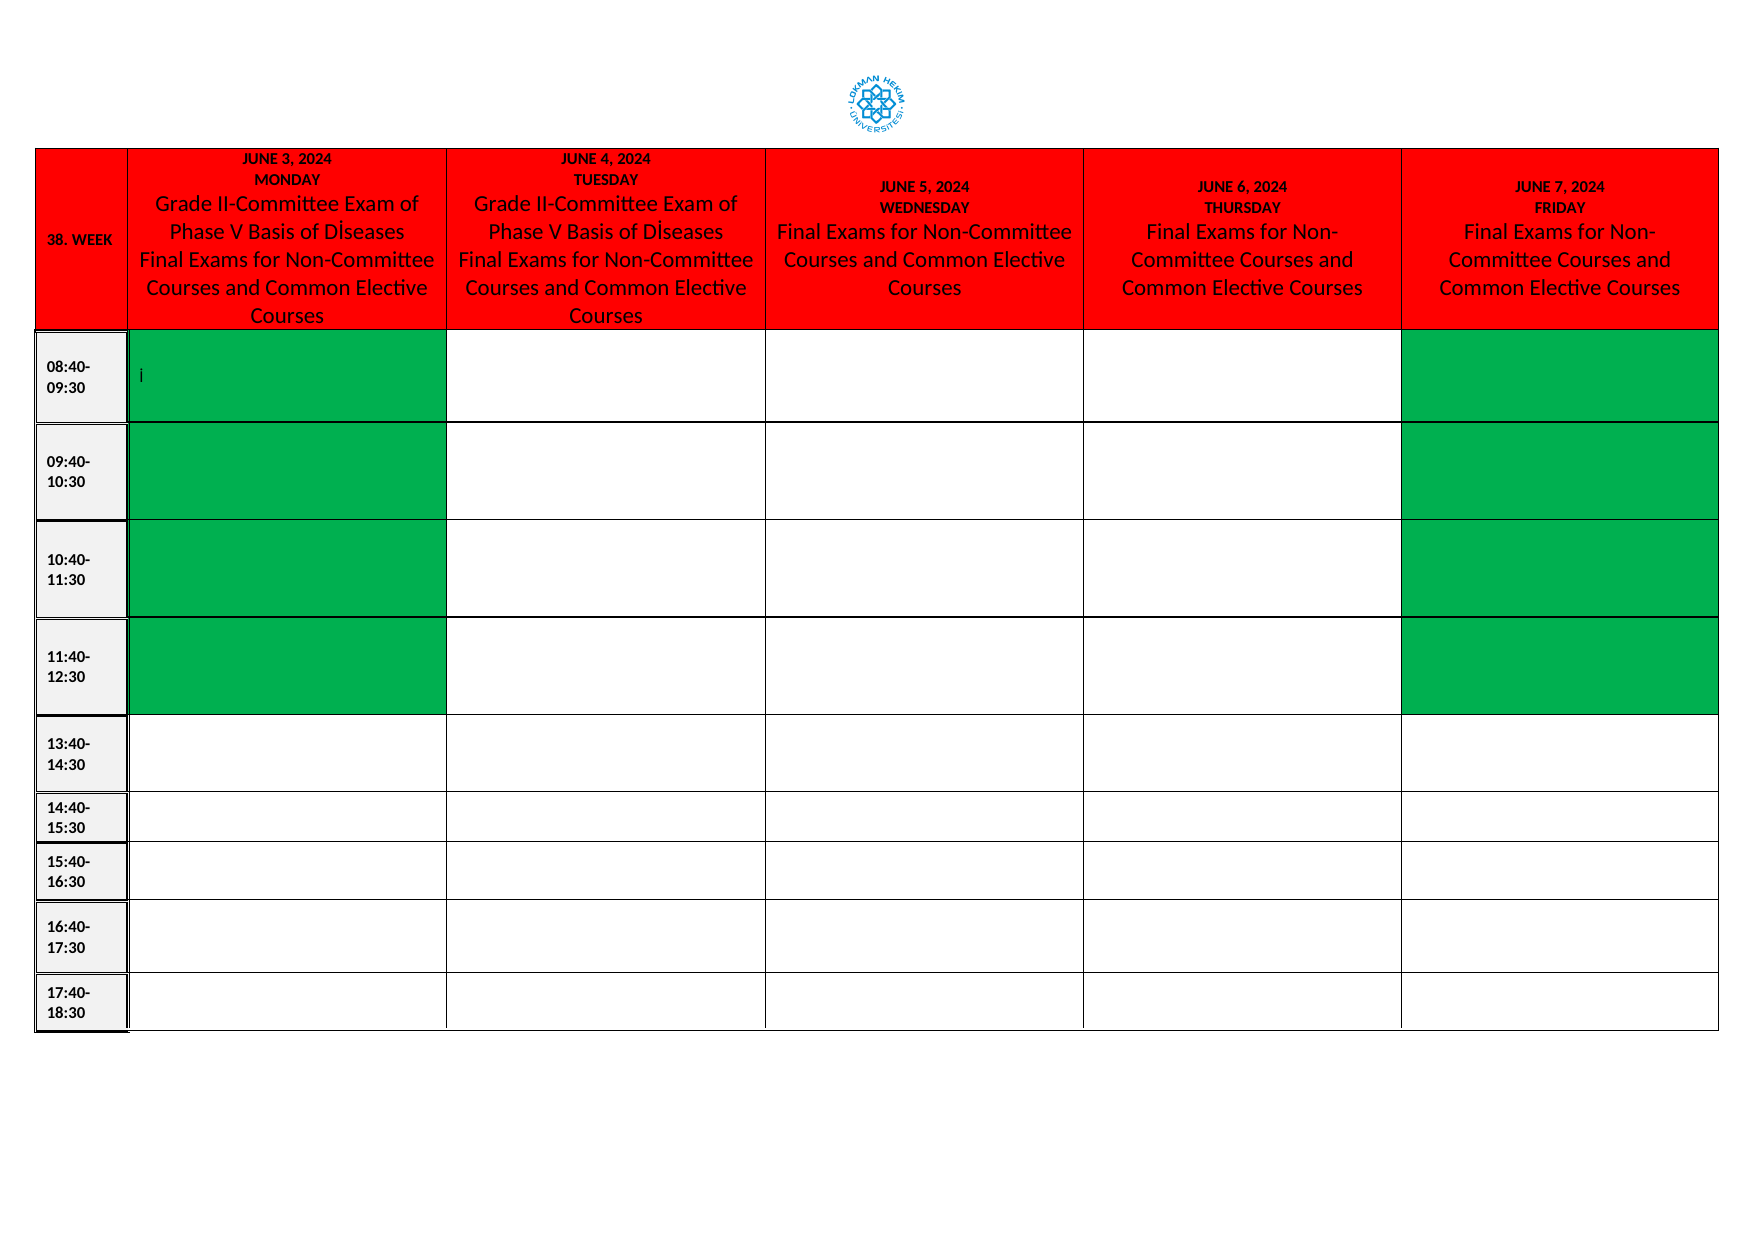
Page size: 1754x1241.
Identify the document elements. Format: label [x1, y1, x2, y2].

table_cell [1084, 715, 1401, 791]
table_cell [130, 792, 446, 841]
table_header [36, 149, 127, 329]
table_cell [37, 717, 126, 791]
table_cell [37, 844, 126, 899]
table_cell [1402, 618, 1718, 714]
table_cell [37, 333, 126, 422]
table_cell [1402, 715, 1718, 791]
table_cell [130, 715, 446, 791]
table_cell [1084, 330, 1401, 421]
picture [843, 73, 911, 133]
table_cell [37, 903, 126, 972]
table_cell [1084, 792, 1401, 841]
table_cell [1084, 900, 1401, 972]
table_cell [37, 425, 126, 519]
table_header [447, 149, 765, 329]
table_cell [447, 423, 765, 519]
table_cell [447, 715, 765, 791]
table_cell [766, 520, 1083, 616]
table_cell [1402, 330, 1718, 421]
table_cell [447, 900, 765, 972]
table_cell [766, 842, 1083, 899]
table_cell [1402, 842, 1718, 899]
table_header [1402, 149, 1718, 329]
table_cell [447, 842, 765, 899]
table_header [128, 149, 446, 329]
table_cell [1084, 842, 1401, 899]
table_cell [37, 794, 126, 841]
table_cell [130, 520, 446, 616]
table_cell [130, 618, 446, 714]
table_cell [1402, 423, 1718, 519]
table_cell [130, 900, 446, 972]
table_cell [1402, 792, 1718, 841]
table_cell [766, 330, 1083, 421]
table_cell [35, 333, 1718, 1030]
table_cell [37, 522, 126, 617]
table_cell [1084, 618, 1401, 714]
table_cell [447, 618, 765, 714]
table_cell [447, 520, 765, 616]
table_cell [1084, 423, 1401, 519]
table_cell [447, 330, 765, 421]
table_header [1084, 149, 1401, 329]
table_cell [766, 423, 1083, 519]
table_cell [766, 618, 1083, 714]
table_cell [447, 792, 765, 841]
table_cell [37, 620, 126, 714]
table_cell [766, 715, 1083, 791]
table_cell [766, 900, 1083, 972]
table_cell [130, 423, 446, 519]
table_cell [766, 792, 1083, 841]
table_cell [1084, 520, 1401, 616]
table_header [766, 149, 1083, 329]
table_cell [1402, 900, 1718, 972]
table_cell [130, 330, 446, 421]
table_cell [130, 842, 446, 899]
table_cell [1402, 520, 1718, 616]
